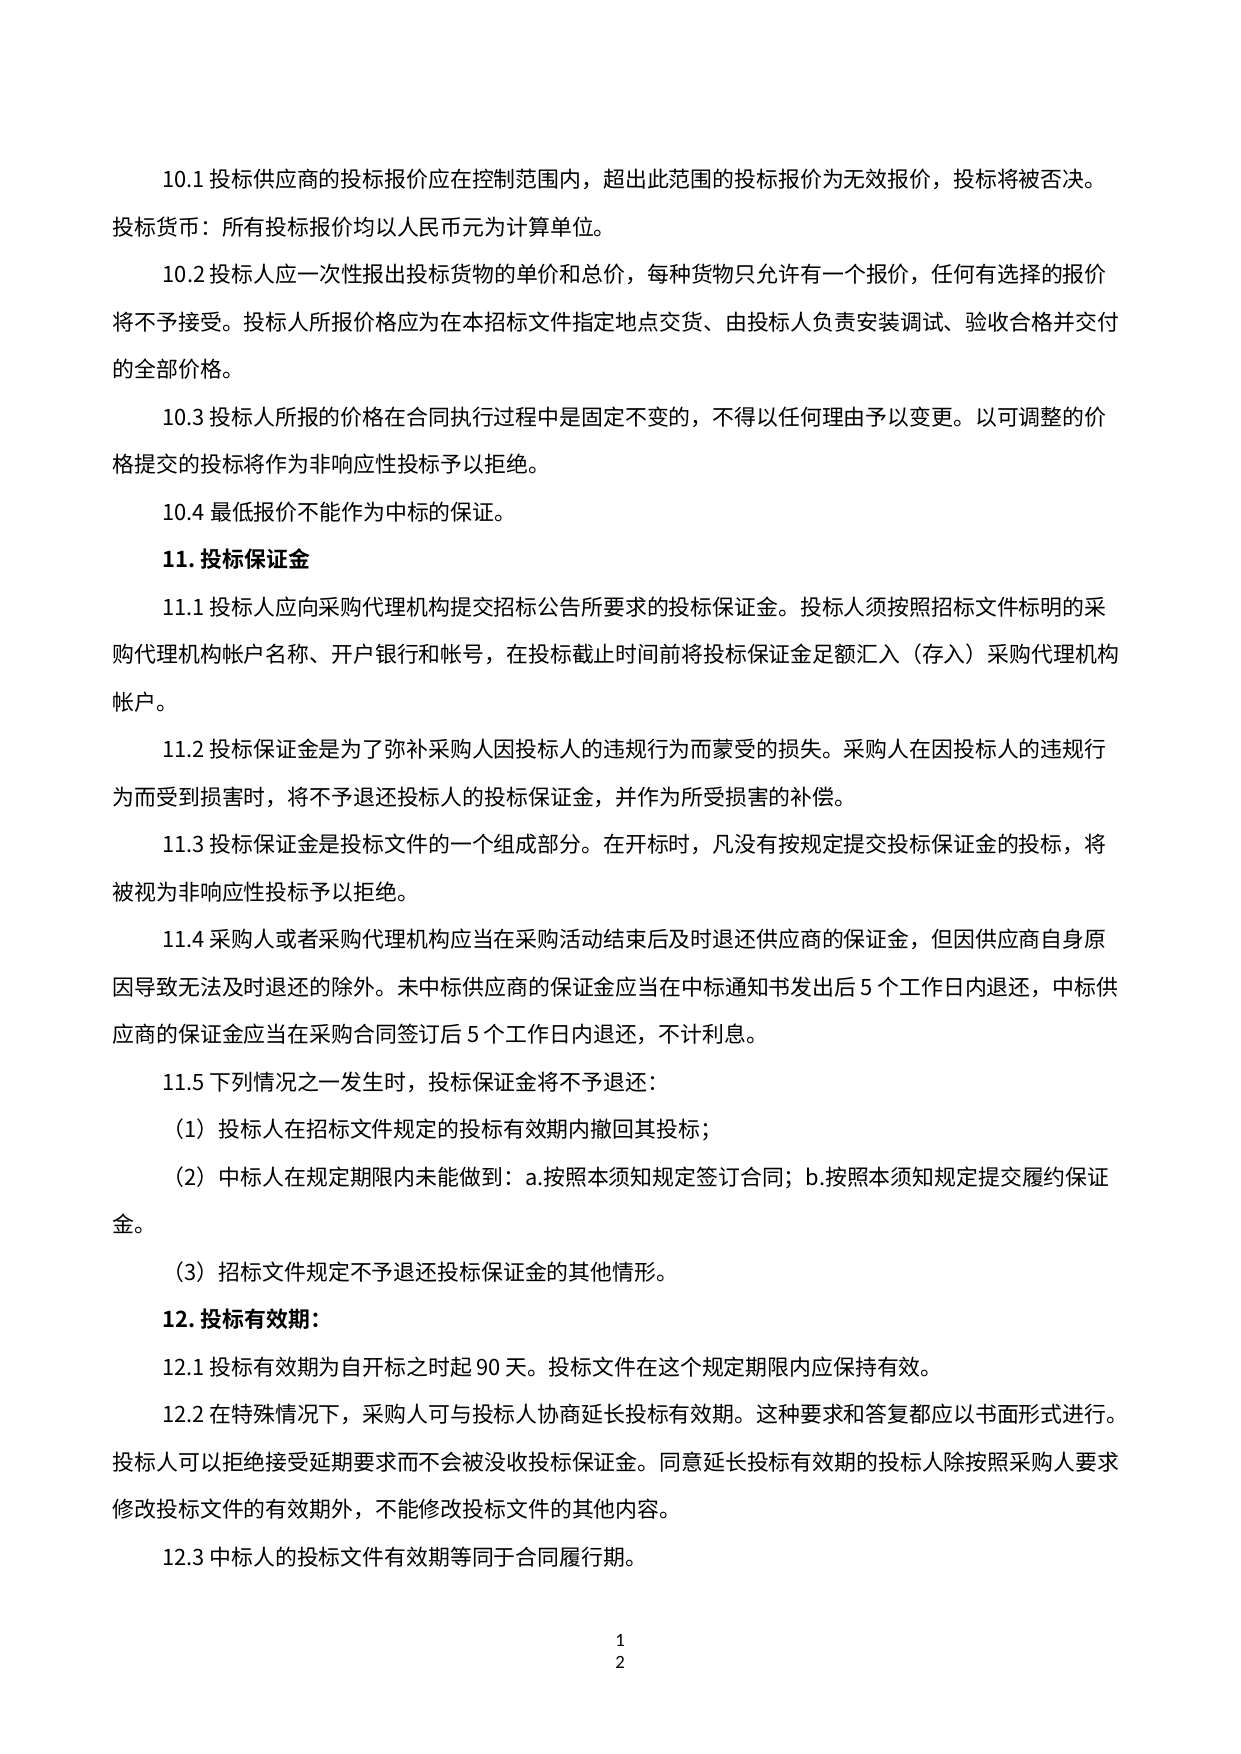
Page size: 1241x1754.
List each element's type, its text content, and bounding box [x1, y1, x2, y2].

text 12.1投标有效期为自开标之时起90天。投标文件在这个规定期限内应保持有效。 [112, 1350, 1128, 1382]
text 10.1投标供应商的投标报价应在控制范围内，超出此范围的投标报价为无效报价，投标将被否决。投标货币：所有投标报价均以人民币元为计算单位。 [112, 162, 1128, 242]
text （1）投标人在招标文件规定的投标有效期内撤回其投标； [112, 1112, 1128, 1144]
text 11.5下列情况之一发生时，投标保证金将不予退还： [112, 1065, 1128, 1097]
text 11. 投标保证金 [112, 542, 1128, 574]
text （3）招标文件规定不予退还投标保证金的其他情形。 [112, 1255, 1128, 1287]
text 11.4采购人或者采购代理机构应当在采购活动结束后及时退还供应商的保证金，但因供应商自身原因导致无法及时退还的除外。未中标供应商的保证金应当在中标通知书发出后5个工作日内退还，中标供应商的保证金应当在采购合同签订后5个工作日内退还，不计利息。 [112, 922, 1128, 1049]
text 10.2投标人应一次性报出投标货物的单价和总价，每种货物只允许有一个报价，任何有选择的报价将不予接受。投标人所报价格应为在本招标文件指定地点交货、由投标人负责安装调试、验收合格并交付的全部价格。 [112, 257, 1128, 384]
text 11.2投标保证金是为了弥补采购人因投标人的违规行为而蒙受的损失。采购人在因投标人的违规行为而受到损害时，将不予退还投标人的投标保证金，并作为所受损害的补偿。 [112, 732, 1128, 812]
text （2）中标人在规定期限内未能做到：a.按照本须知规定签订合同；b.按照本须知规定提交履约保证金。 [112, 1160, 1128, 1239]
text 11.1投标人应向采购代理机构提交招标公告所要求的投标保证金。投标人须按照招标文件标明的采购代理机构帐户名称、开户银行和帐号，在投标截止时间前将投标保证金足额汇入（存入）采购代理机构帐户。 [112, 590, 1128, 717]
text 12.2在特殊情况下，采购人可与投标人协商延长投标有效期。这种要求和答复都应以书面形式进行。投标人可以拒绝接受延期要求而不会被没收投标保证金。同意延长投标有效期的投标人除按照采购人要求修改投标文件的有效期外，不能修改投标文件的其他内容。 [112, 1397, 1128, 1524]
text 12.3中标人的投标文件有效期等同于合同履行期。 [112, 1540, 1128, 1572]
text 11.3投标保证金是投标文件的一个组成部分。在开标时，凡没有按规定提交投标保证金的投标，将被视为非响应性投标予以拒绝。 [112, 827, 1128, 907]
text 12. 投标有效期： [112, 1302, 1128, 1334]
text 10.4 最低报价不能作为中标的保证。 [112, 495, 1128, 527]
text 10.3投标人所报的价格在合同执行过程中是固定不变的，不得以任何理由予以变更。以可调整的价格提交的投标将作为非响应性投标予以拒绝。 [112, 400, 1128, 479]
